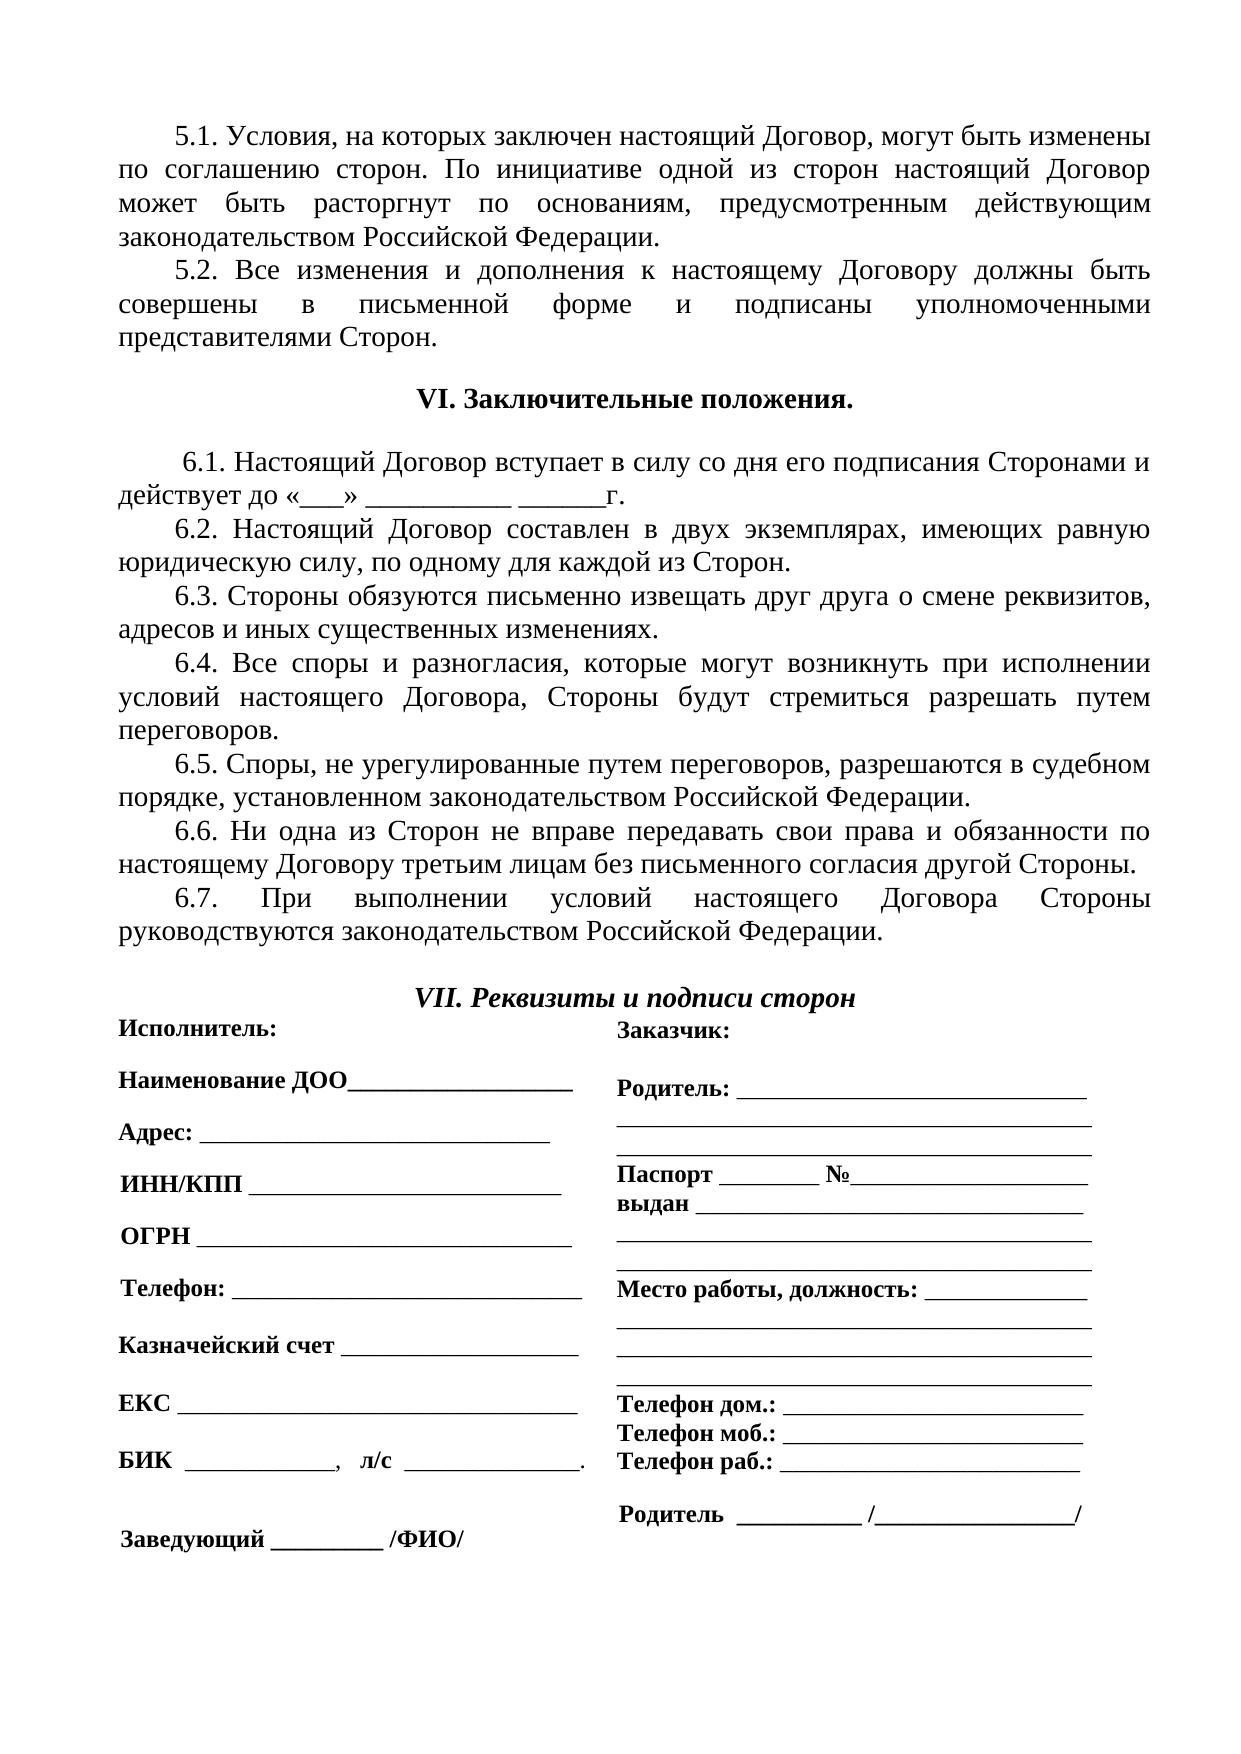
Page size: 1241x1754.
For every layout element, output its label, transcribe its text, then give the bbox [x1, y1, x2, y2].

text VII. Реквизиты и подписи сторон [118, 981, 1152, 1014]
text 6.7. При выполнении условий настоящего Договора Стороны руководствуются законодательством Российской Федерации. [118, 880, 1152, 947]
text 6.3. Стороны обязуются письменно извещать друг друга о смене реквизитов, адресов и иных существенных изменениях. [118, 578, 1152, 645]
text 5.2. Все изменения и дополнения к настоящему Договору должны быть совершены в письменной форме и подписаны уполномоченными представителями Сторон. [118, 252, 1152, 353]
table_header Заказчик: Родитель: ____________________________ ______________________________________ ______________________________________ Паспорт ________ №___________________ выдан _______________________________ ______________________________________ ______________________________________ Место работы, должность: _____________ __________________________________________________________________________________________________________________ Телефон дом.: ________________________ Телефон моб.: ________________________ Телефон раб.: ________________________ Родитель __________ /________________/ [606, 1015, 1103, 1581]
text 6.1. Настоящий Договор вступает в силу со дня его подписания Сторонами и действует до «___» __________ ______г. [118, 444, 1152, 511]
text 6.6. Ни одна из Сторон не вправе передавать свои права и обязанности по настоящему Договору третьим лицам без письменного согласия другой Стороны. [118, 813, 1152, 880]
table_header Исполнитель: Наименование ДОО__________________ Адрес: ____________________________ ИНН/КПП _________________________ ОГРН ______________________________ Телефон: ____________________________ Казначейский счет ___________________ ЕКС ________________________________ БИК ____________, л/с ______________. Заведующий _________ /ФИО/ [107, 1015, 605, 1581]
text VI. Заключительные положения. [118, 382, 1152, 415]
text 6.5. Споры, не урегулированные путем переговоров, разрешаются в судебном порядке, установленном законодательством Российской Федерации. [118, 746, 1152, 813]
text 5.1. Условия, на которых заключен настоящий Договор, могут быть изменены по соглашению сторон. По инициативе одной из сторон настоящий Договор может быть расторгнут по основаниям, предусмотренным действующим законодательством Российской Федерации. [118, 118, 1152, 252]
text 6.2. Настоящий Договор составлен в двух экземплярах, имеющих равную юридическую силу, по одному для каждой из Сторон. [118, 511, 1152, 578]
text 6.4. Все споры и разногласия, которые могут возникнуть при исполнении условий настоящего Договора, Стороны будут стремиться разрешать путем переговоров. [118, 645, 1152, 746]
